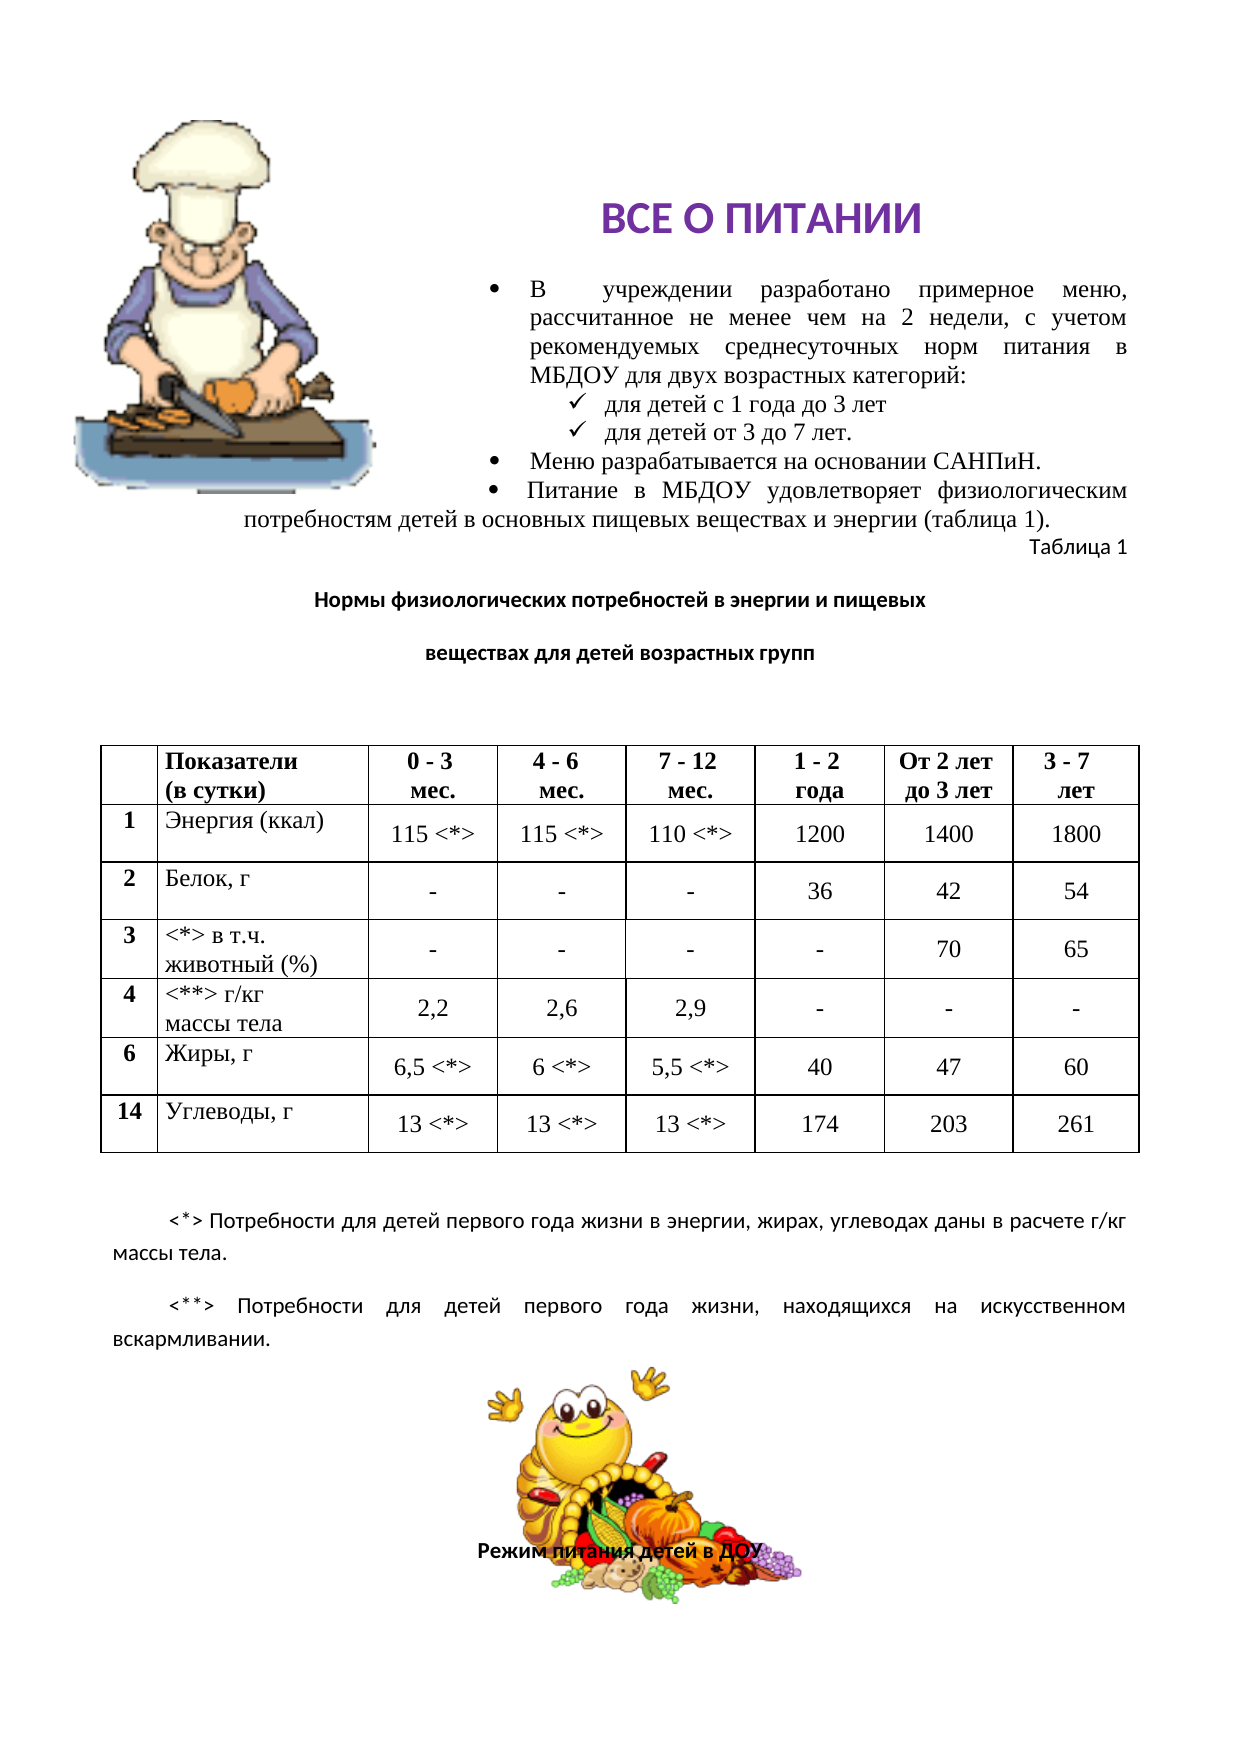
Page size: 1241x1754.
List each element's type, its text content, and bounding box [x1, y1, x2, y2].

table_cell 261 [1014, 1096, 1138, 1152]
table_cell 4 [102, 979, 157, 1037]
table_cell 3 [102, 920, 157, 978]
table_cell - [498, 920, 625, 978]
table_header От 2 лет до 3 лет [885, 746, 1012, 803]
table_cell - [756, 920, 884, 978]
table_cell - [369, 920, 497, 978]
picture [73, 120, 377, 494]
table_header [102, 746, 157, 803]
table_cell 2,9 [627, 979, 754, 1037]
table_cell 65 [1014, 920, 1138, 978]
table_cell 203 [885, 1096, 1012, 1152]
picture [487, 1564, 802, 1604]
table_cell <*> в т.ч. животный (%) [158, 920, 368, 978]
table_header Показатели (в сутки) [158, 746, 368, 803]
picture [487, 1352, 802, 1536]
table_cell 1 [102, 805, 157, 861]
table_cell - [756, 979, 884, 1037]
table_cell 110 <*> [627, 805, 754, 861]
table_cell 47 [885, 1038, 1012, 1094]
table_header 1 - 2 года [756, 746, 884, 803]
table_cell 115 <*> [498, 805, 625, 861]
table_cell Жиры, г [158, 1038, 368, 1094]
text Режим питания детей в ДОУ [112, 1536, 1128, 1564]
table_cell 1400 [885, 805, 1012, 861]
table_header 4 - 6 мес. [498, 746, 625, 803]
table_cell Углеводы, г [158, 1096, 368, 1152]
table_cell 115 <*> [369, 805, 497, 861]
table_cell 42 [885, 863, 1012, 918]
table_cell Белок, г [158, 863, 368, 918]
table_cell 6 [102, 1038, 157, 1094]
table_cell 1800 [1014, 805, 1138, 861]
text <*> Потребности для детей первого года жизни в энергии, жирах, углеводах даны в расчете г/кг массы тела. [112, 1206, 1128, 1266]
table_cell - [498, 863, 625, 918]
table_header 7 - 12 мес. [627, 746, 754, 803]
text <**> Потребности для детей первого года жизни, находящихся на искусственном вскармливании. [112, 1291, 1128, 1352]
table_cell 40 [756, 1038, 884, 1094]
table_cell 13 <*> [498, 1096, 625, 1152]
table_cell <**> г/кг массы тела [158, 979, 368, 1037]
table_cell 2,2 [369, 979, 497, 1037]
list В учреждении разработано примерное меню, рассчитанное не менее чем на 2 недели, с учетом рекомендуемых среднесуточных норм питания в МБДОУ для двух возрастных категорий: [377, 274, 1128, 389]
table_cell 5,5 <*> [627, 1038, 754, 1094]
text Все о питании [377, 188, 1128, 244]
table_cell 6 <*> [498, 1038, 625, 1094]
text Таблица 1 [112, 532, 1128, 560]
table_cell 174 [756, 1096, 884, 1152]
table_cell 36 [756, 863, 884, 918]
table_cell 14 [102, 1096, 157, 1152]
list для детей от 3 до 7 лет. [377, 417, 1128, 446]
table_cell - [369, 863, 497, 918]
list Питание в МБДОУ удовлетворяет физиологическим потребностям детей в основных пищевых веществах и энергии (таблица 1). [206, 475, 1128, 532]
table_cell - [627, 863, 754, 918]
list Меню разрабатывается на основании САНПиН. [377, 446, 1128, 475]
text Нормы физиологических потребностей в энергии и пищевых [112, 585, 1128, 613]
table_cell 60 [1014, 1038, 1138, 1094]
table_cell 1200 [756, 805, 884, 861]
table_cell - [885, 979, 1012, 1037]
table_cell 6,5 <*> [369, 1038, 497, 1094]
list для детей с 1 года до 3 лет [377, 389, 1128, 417]
table_cell 2,6 [498, 979, 625, 1037]
table_cell 54 [1014, 863, 1138, 918]
table_cell Энергия (ккал) [158, 805, 368, 861]
table_cell 13 <*> [627, 1096, 754, 1152]
table_cell 2 [102, 863, 157, 918]
table_header 3 - 7 лет [1014, 746, 1138, 803]
table_cell 13 <*> [369, 1096, 497, 1152]
table_cell - [1014, 979, 1138, 1037]
table_header 0 - 3 мес. [369, 746, 497, 803]
text веществах для детей возрастных групп [112, 638, 1128, 666]
table_cell 70 [885, 920, 1012, 978]
table_cell - [626, 920, 754, 978]
